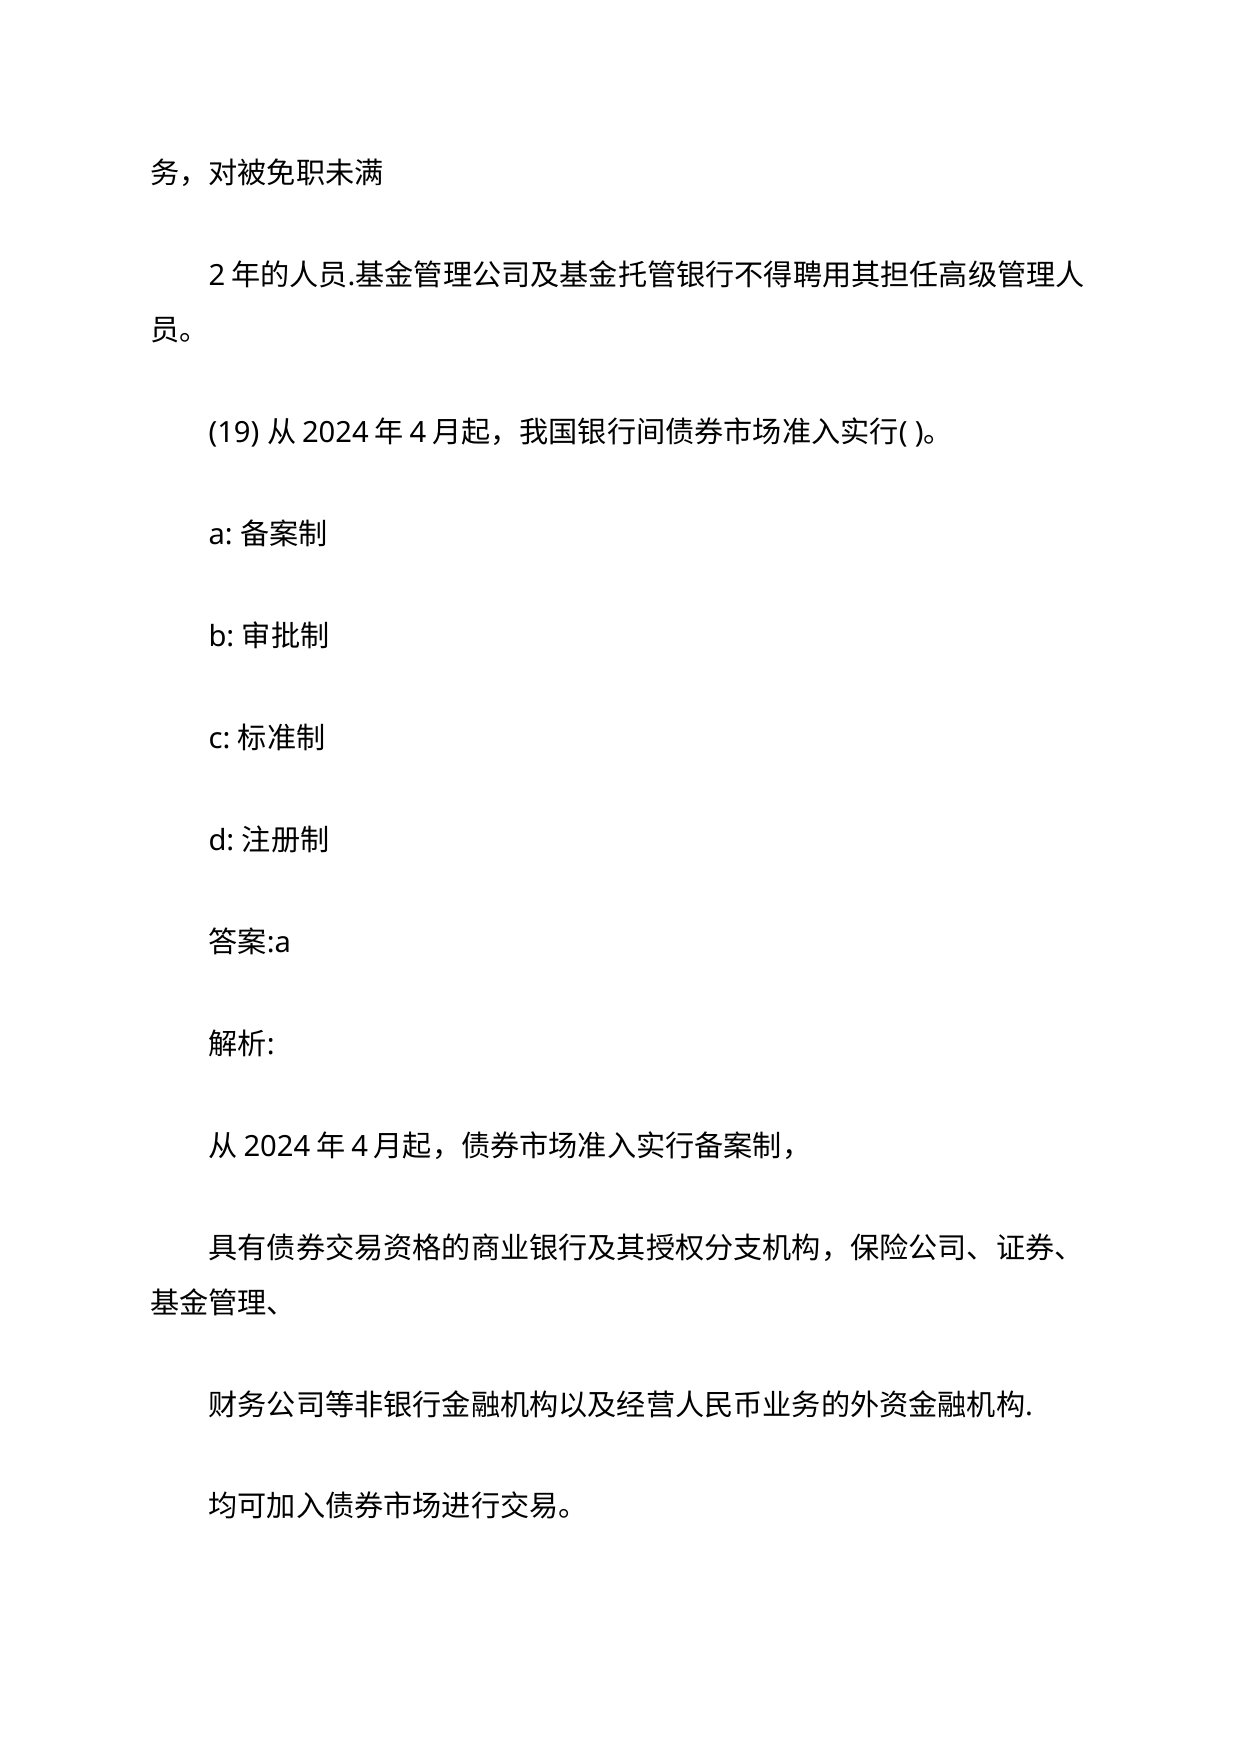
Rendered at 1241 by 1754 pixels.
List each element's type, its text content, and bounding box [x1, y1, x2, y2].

text 具有债券交易资格的商业银行及其授权分支机构，保险公司、证券、基金管理、 [150, 1224, 1090, 1322]
text b: 审批制 [150, 612, 1090, 655]
text 从2024年4月起，债券市场准入实行备案制， [150, 1122, 1090, 1165]
text (19) 从2024年4月起，我国银行间债券市场准入实行( )。 [150, 408, 1090, 451]
text 均可加入债券市场进行交易。 [150, 1483, 1090, 1525]
text d: 注册制 [150, 816, 1090, 859]
text 答案:a [150, 918, 1090, 961]
text 2年的人员.基金管理公司及基金托管银行不得聘用其担任高级管理人员。 [150, 252, 1090, 349]
text 财务公司等非银行金融机构以及经营人民币业务的外资金融机构. [150, 1381, 1090, 1423]
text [150, 150, 1090, 192]
text a: 备案制 [150, 511, 1090, 553]
text c: 标准制 [150, 714, 1090, 757]
text 解析: [150, 1020, 1090, 1063]
